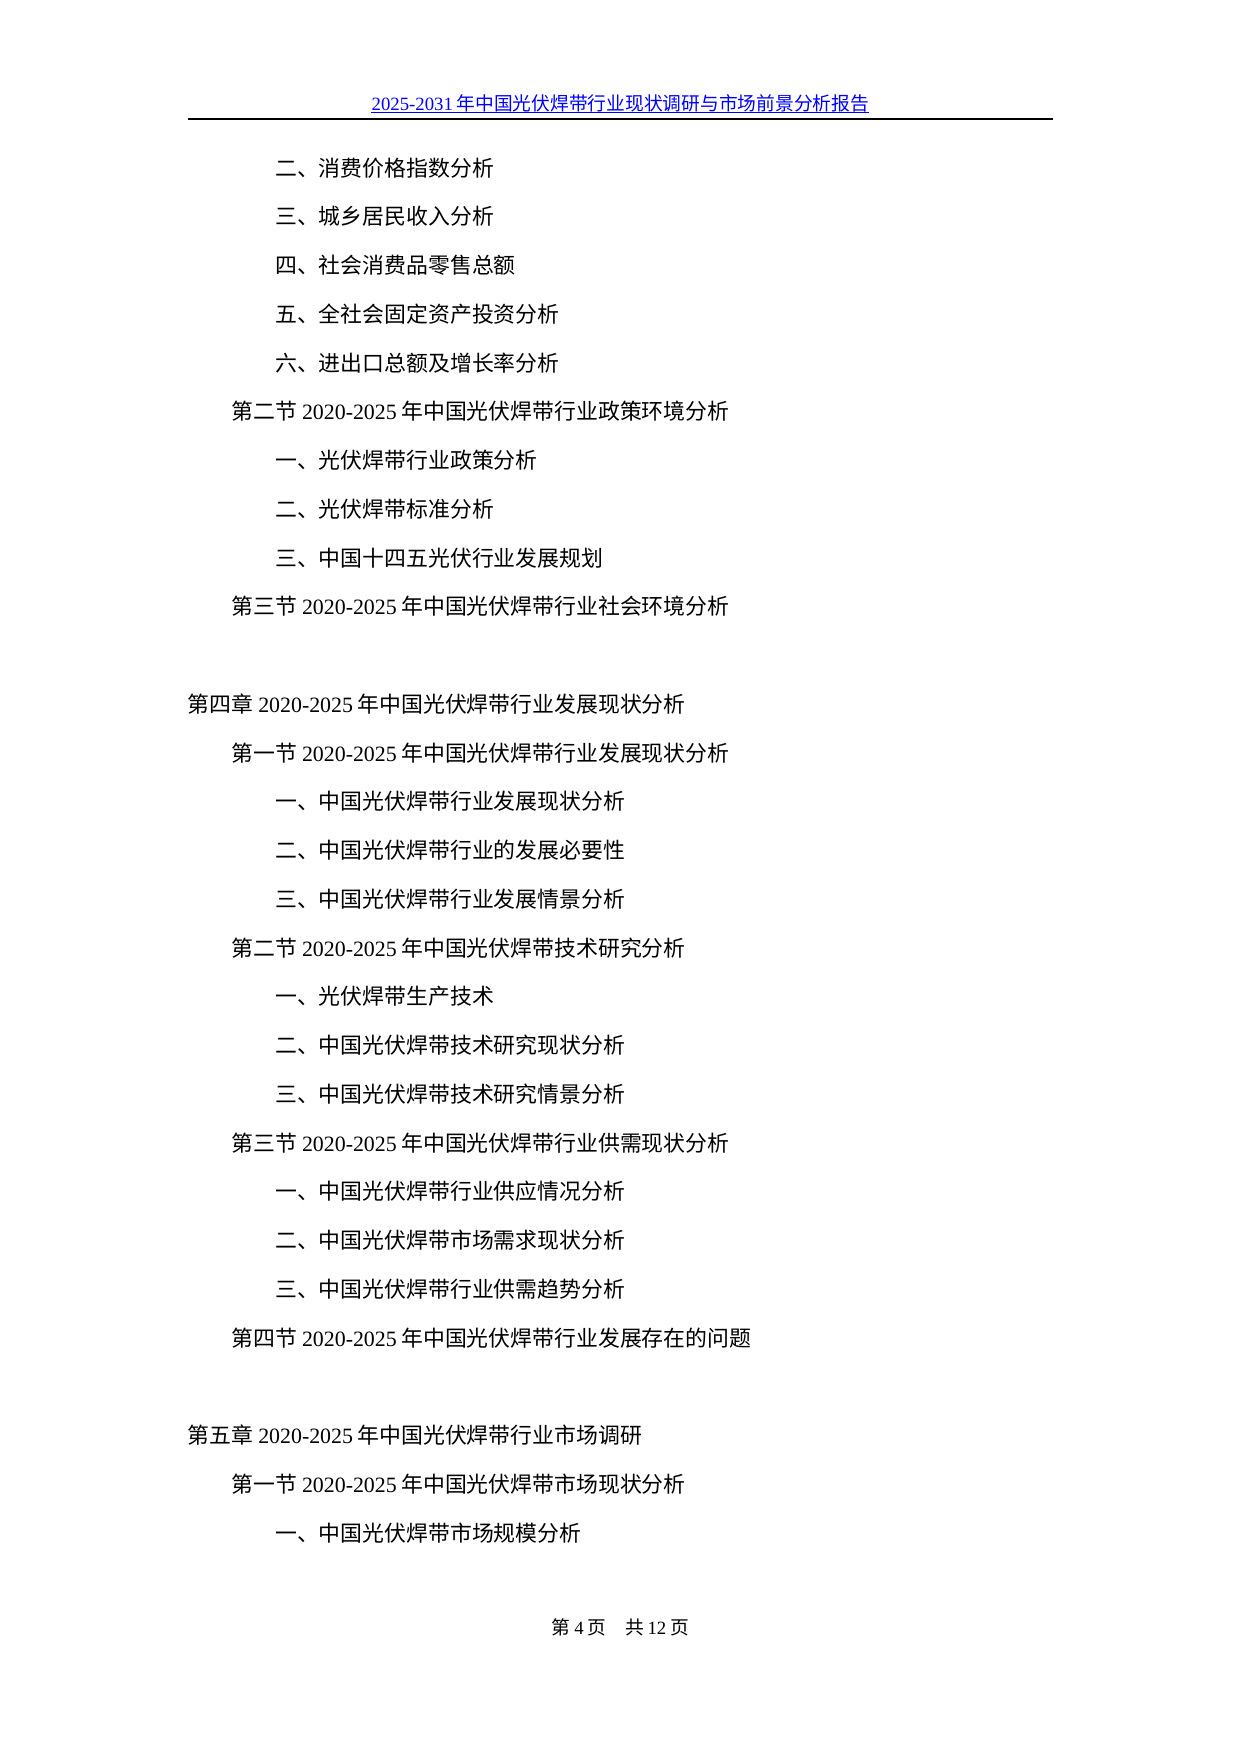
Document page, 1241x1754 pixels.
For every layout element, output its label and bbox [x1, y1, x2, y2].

text [187, 150, 1053, 1548]
